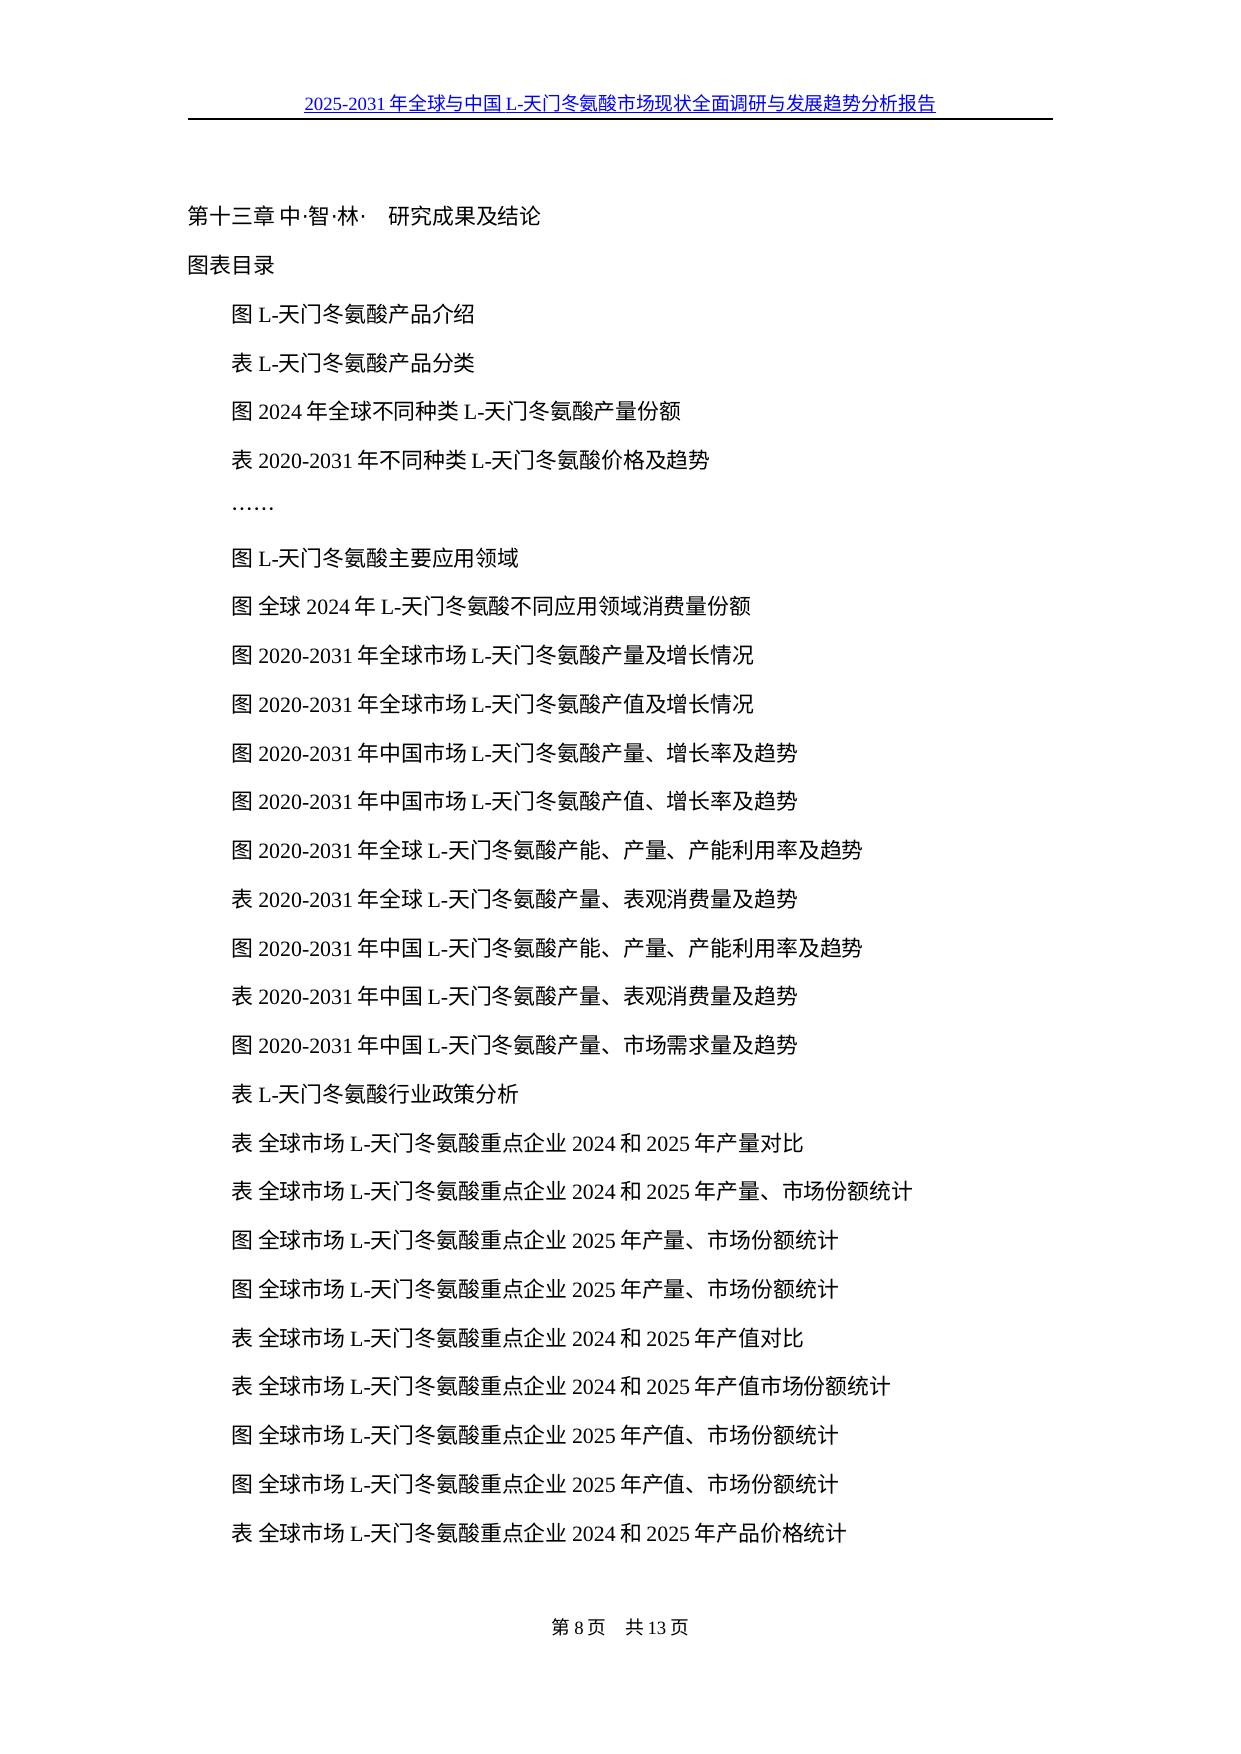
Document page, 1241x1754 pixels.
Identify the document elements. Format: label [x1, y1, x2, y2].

text [187, 150, 1053, 1548]
